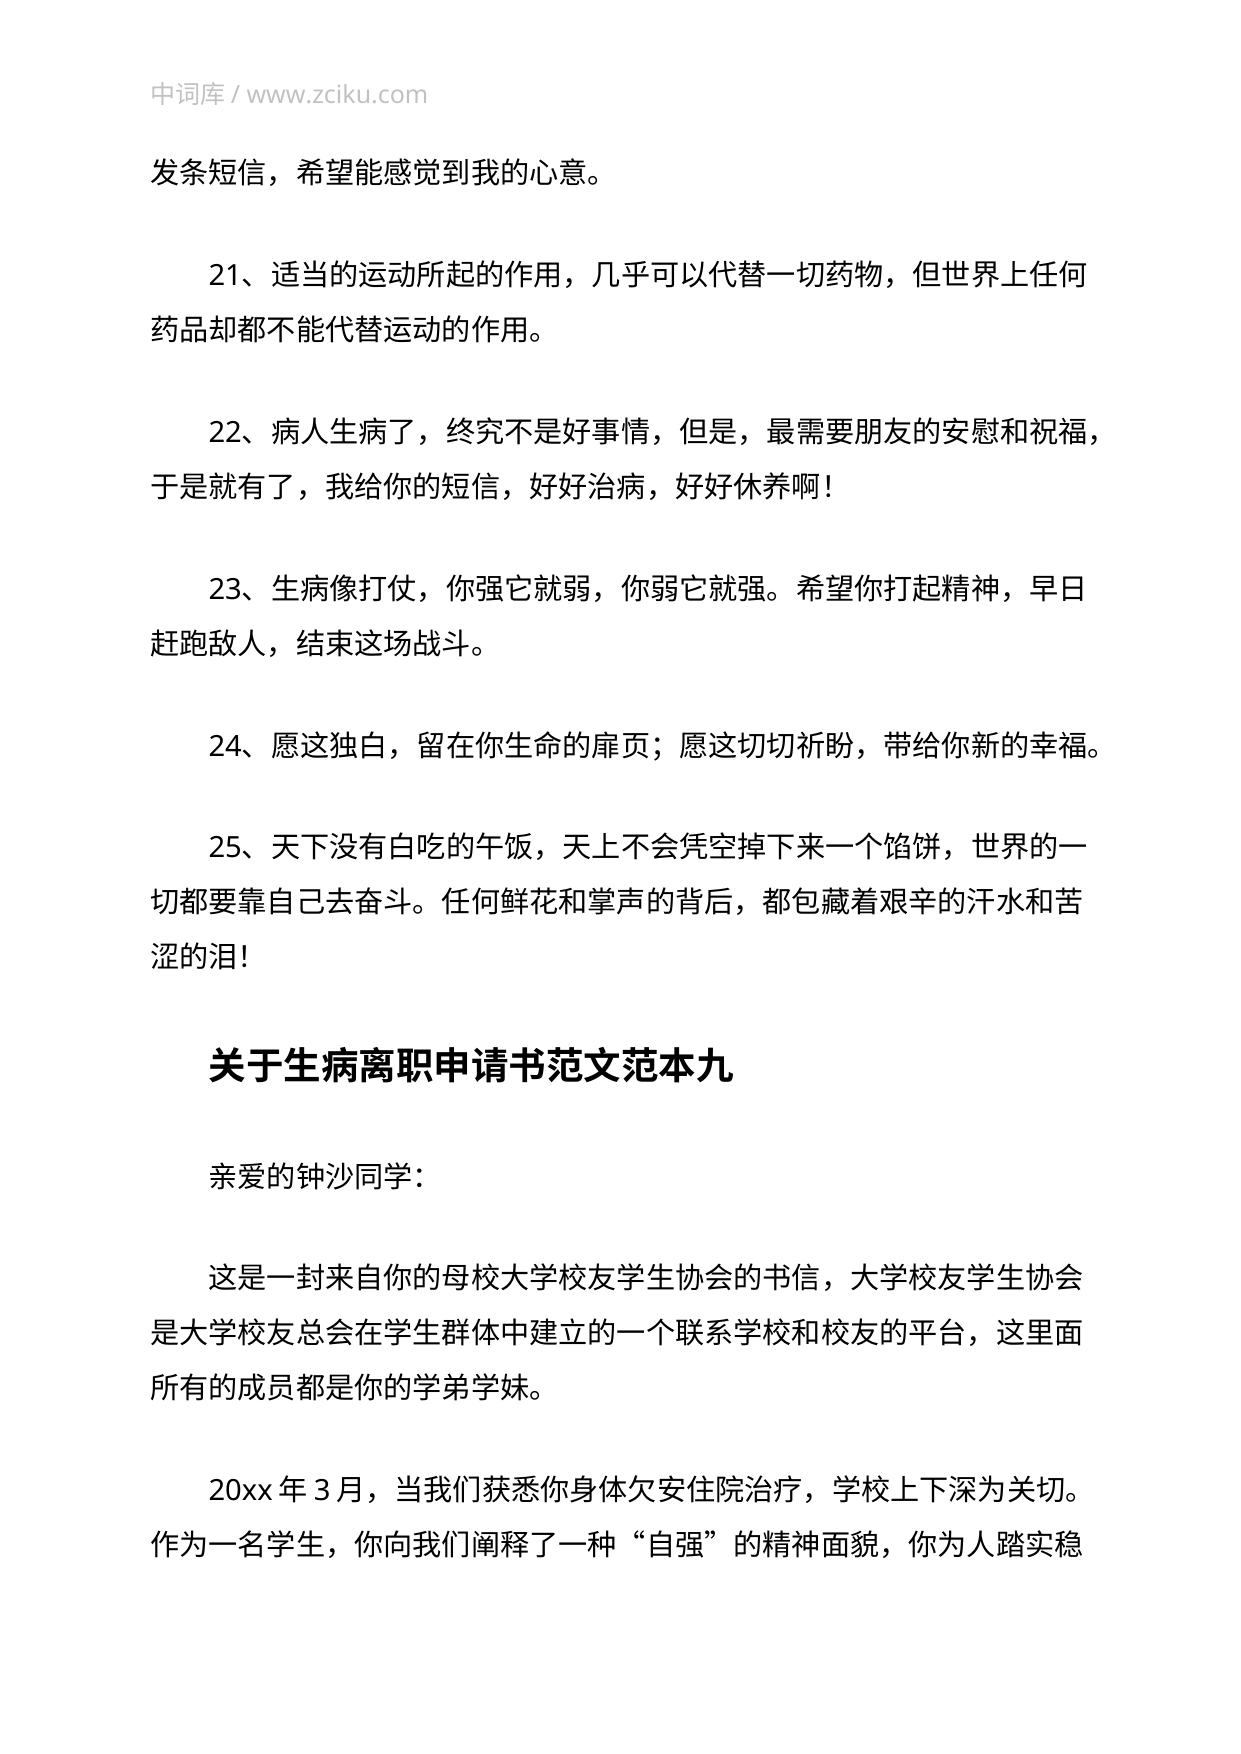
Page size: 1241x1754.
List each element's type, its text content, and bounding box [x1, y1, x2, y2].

text 24、愿这独白，留在你生命的扉页；愿这切切祈盼，带给你新的幸福。 [150, 722, 1090, 764]
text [150, 150, 1090, 192]
text 亲爱的钟沙同学： [150, 1153, 1090, 1195]
text 22、病人生病了，终究不是好事情，但是，最需要朋友的安慰和祝福，于是就有了，我给你的短信，好好治病，好好休养啊！ [150, 408, 1090, 506]
text 25、天下没有白吃的午饭，天上不会凭空掉下来一个馅饼，世界的一切都要靠自己去奋斗。任何鲜花和掌声的背后，都包藏着艰辛的汗水和苦涩的泪！ [150, 824, 1090, 976]
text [150, 1466, 1090, 1564]
text 21、适当的运动所起的作用，几乎可以代替一切药物，但世界上任何药品却都不能代替运动的作用。 [150, 252, 1090, 349]
text 23、生病像打仗，你强它就弱，你弱它就强。希望你打起精神，早日赶跑敌人，结束这场战斗。 [150, 565, 1090, 663]
text 关于生病离职申请书范文范本九 [150, 1036, 1090, 1090]
text 这是一封来自你的母校大学校友学生协会的书信，大学校友学生协会是大学校友总会在学生群体中建立的一个联系学校和校友的平台，这里面所有的成员都是你的学弟学妹。 [150, 1255, 1090, 1407]
